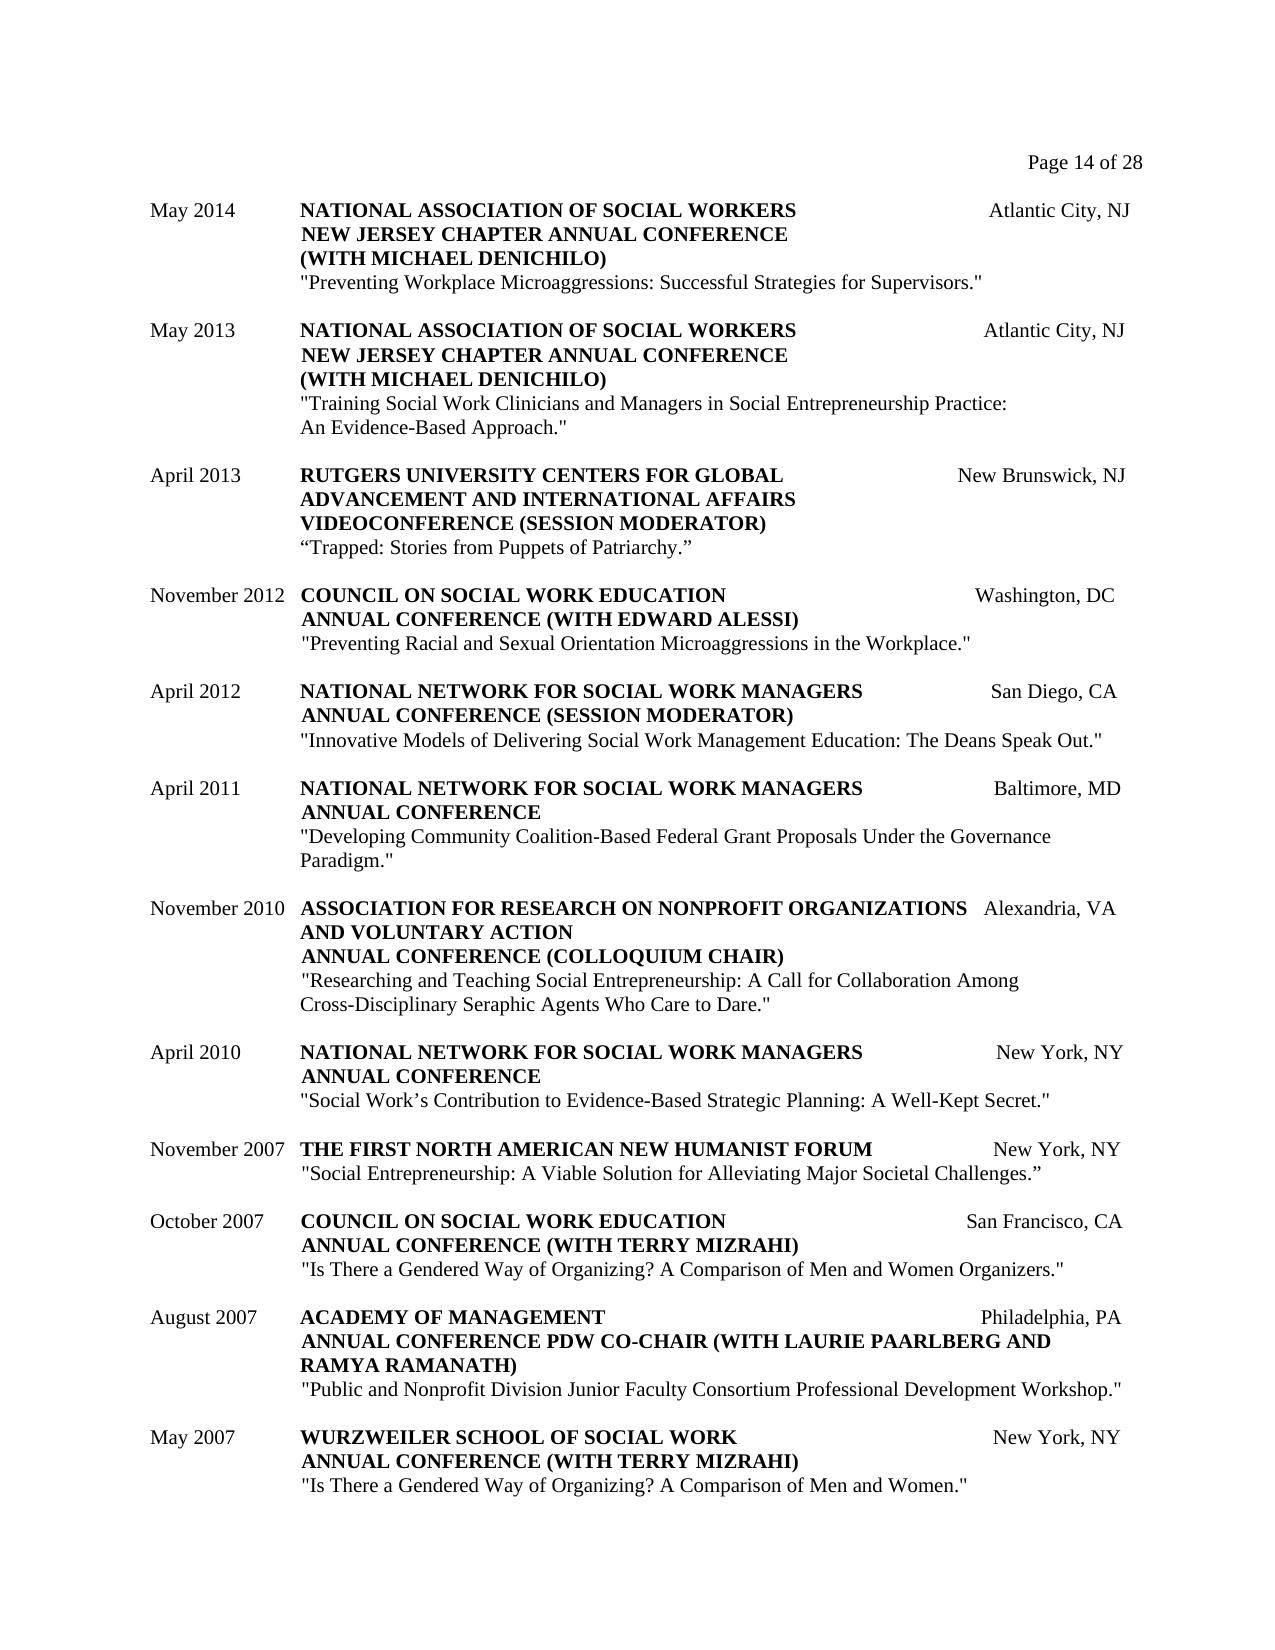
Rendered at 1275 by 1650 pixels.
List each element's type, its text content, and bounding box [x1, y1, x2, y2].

text April 2010 NATIONAL NETWORK FOR SOCIAL WORK MANAGERS [150, 1040, 1134, 1064]
text "Public and Nonprofit Division Junior Faculty Consortium Professional Development Workshop." [150, 1377, 1134, 1401]
text NEW JERSEY CHAPTER ANNUAL CONFERENCE [150, 342, 1134, 367]
text "Is There a Gendered Way of Organizing? A Comparison of Men and Women Organizers." [150, 1257, 1134, 1281]
text May 2007 OF SOCIAL WORK [150, 1425, 1134, 1449]
text ANNUAL CONFERENCE (SESSION MODERATOR) [150, 703, 1134, 727]
text ANNUAL CONFERENCE (WITH TERRY MIZRAHI) [150, 1449, 1134, 1473]
text April 2013 RUTGERS UNIVERSITY CENTERS FOR GLOBAL New Brunswick, NJ [150, 463, 1134, 487]
text August 2007 ACADEMY OF MANAGEMENT Philadelphia, PA [150, 1305, 1134, 1329]
subtitle "Developing Community Coalition-Based Federal Grant Proposals Under the Governance [225, 824, 1134, 848]
subtitle "Social Work’s Contribution to Evidence-Based Strategic Planning: A Well-Kept Secret." [225, 1088, 1134, 1112]
text (WITH MICHAEL DENICHILO) [150, 367, 1134, 391]
subtitle "Innovative Models of Delivering Social Work Management Education: The Deans Speak Out." [225, 727, 1134, 752]
text "Social Entrepreneurship: A Viable Solution for Alleviating Major Societal Challenges.” [150, 1161, 1134, 1185]
text ANNUAL CONFERENCE [150, 800, 1134, 824]
text “Trapped: Stories from Puppets of Patriarchy.” [150, 535, 1134, 559]
text ANNUAL CONFERENCE PDW CO-CHAIR (WITH LAURIE PAARLBERG AND [150, 1329, 1134, 1353]
text November 2012 COUNCIL ON SOCIAL WORK EDUCATION Washington, DC [150, 583, 1134, 607]
text "Researching and Teaching Social Entrepreneurship: A Call for Collaboration Among [150, 968, 1134, 992]
text October 2007 COUNCIL ON SOCIAL WORK EDUCATION San Francisco, CA [150, 1209, 1134, 1233]
text VIDEOCONFERENCE (SESSION MODERATOR) [150, 511, 1134, 535]
text NEW JERSEY CHAPTER ANNUAL CONFERENCE [150, 222, 1134, 246]
subtitle "Preventing Workplace Microaggressions: Successful Strategies for Supervisors." [225, 270, 1134, 294]
text May 2013 NATIONAL ASSOCIATION OF SOCIAL WORKERS Atlantic City, NJ [150, 318, 1134, 342]
text ADVANCEMENT AND INTERNATIONAL AFFAIRS [150, 487, 1134, 511]
subtitle Paradigm." [225, 848, 1134, 872]
text April 2011 NATIONAL NETWORK FOR SOCIAL WORK MANAGERS Baltimore, MD [150, 776, 1134, 800]
text May 2014 NATIONAL ASSOCIATION OF SOCIAL WORKERS Atlantic City, NJ [150, 198, 1134, 222]
text ANNUAL CONFERENCE (COLLOQUIUM CHAIR) [150, 944, 1134, 968]
text November 2010 ASSOCIATION FOR RESEARCH ON NONPROFIT ORGANIZATIONS Alexandria, VA [150, 896, 1134, 920]
text "Is There a Gendered Way of Organizing? A Comparison of Men and Women." [150, 1473, 1134, 1497]
text ANNUAL CONFERENCE (WITH TERRY MIZRAHI) [150, 1233, 1134, 1257]
text November 2007 THE FIRST NORTH AMERICAN NEW HUMANIST FORUM New York, NY [150, 1137, 1134, 1161]
text Cross-Disciplinary Seraphic Agents Who Care to Dare." [225, 992, 1134, 1016]
text April 2012 NATIONAL NETWORK FOR SOCIAL WORK MANAGERS San Diego, CA [150, 679, 1134, 703]
subtitle "Training Social Work Clinicians and Managers in Social Entrepreneurship Practice: [225, 391, 1134, 415]
text AND VOLUNTARY ACTION [225, 920, 1134, 944]
text "Preventing Racial and Sexual Orientation Microaggressions in the Workplace." [150, 631, 1134, 655]
text ANNUAL CONFERENCE (WITH EDWARD ALESSI) [150, 607, 1134, 631]
text (WITH MICHAEL DENICHILO) [150, 246, 1134, 270]
text ANNUAL CONFERENCE [150, 1064, 1134, 1088]
subtitle An Evidence-Based Approach." [225, 415, 1134, 439]
text RAMYA RAMANATH) [225, 1353, 1134, 1377]
